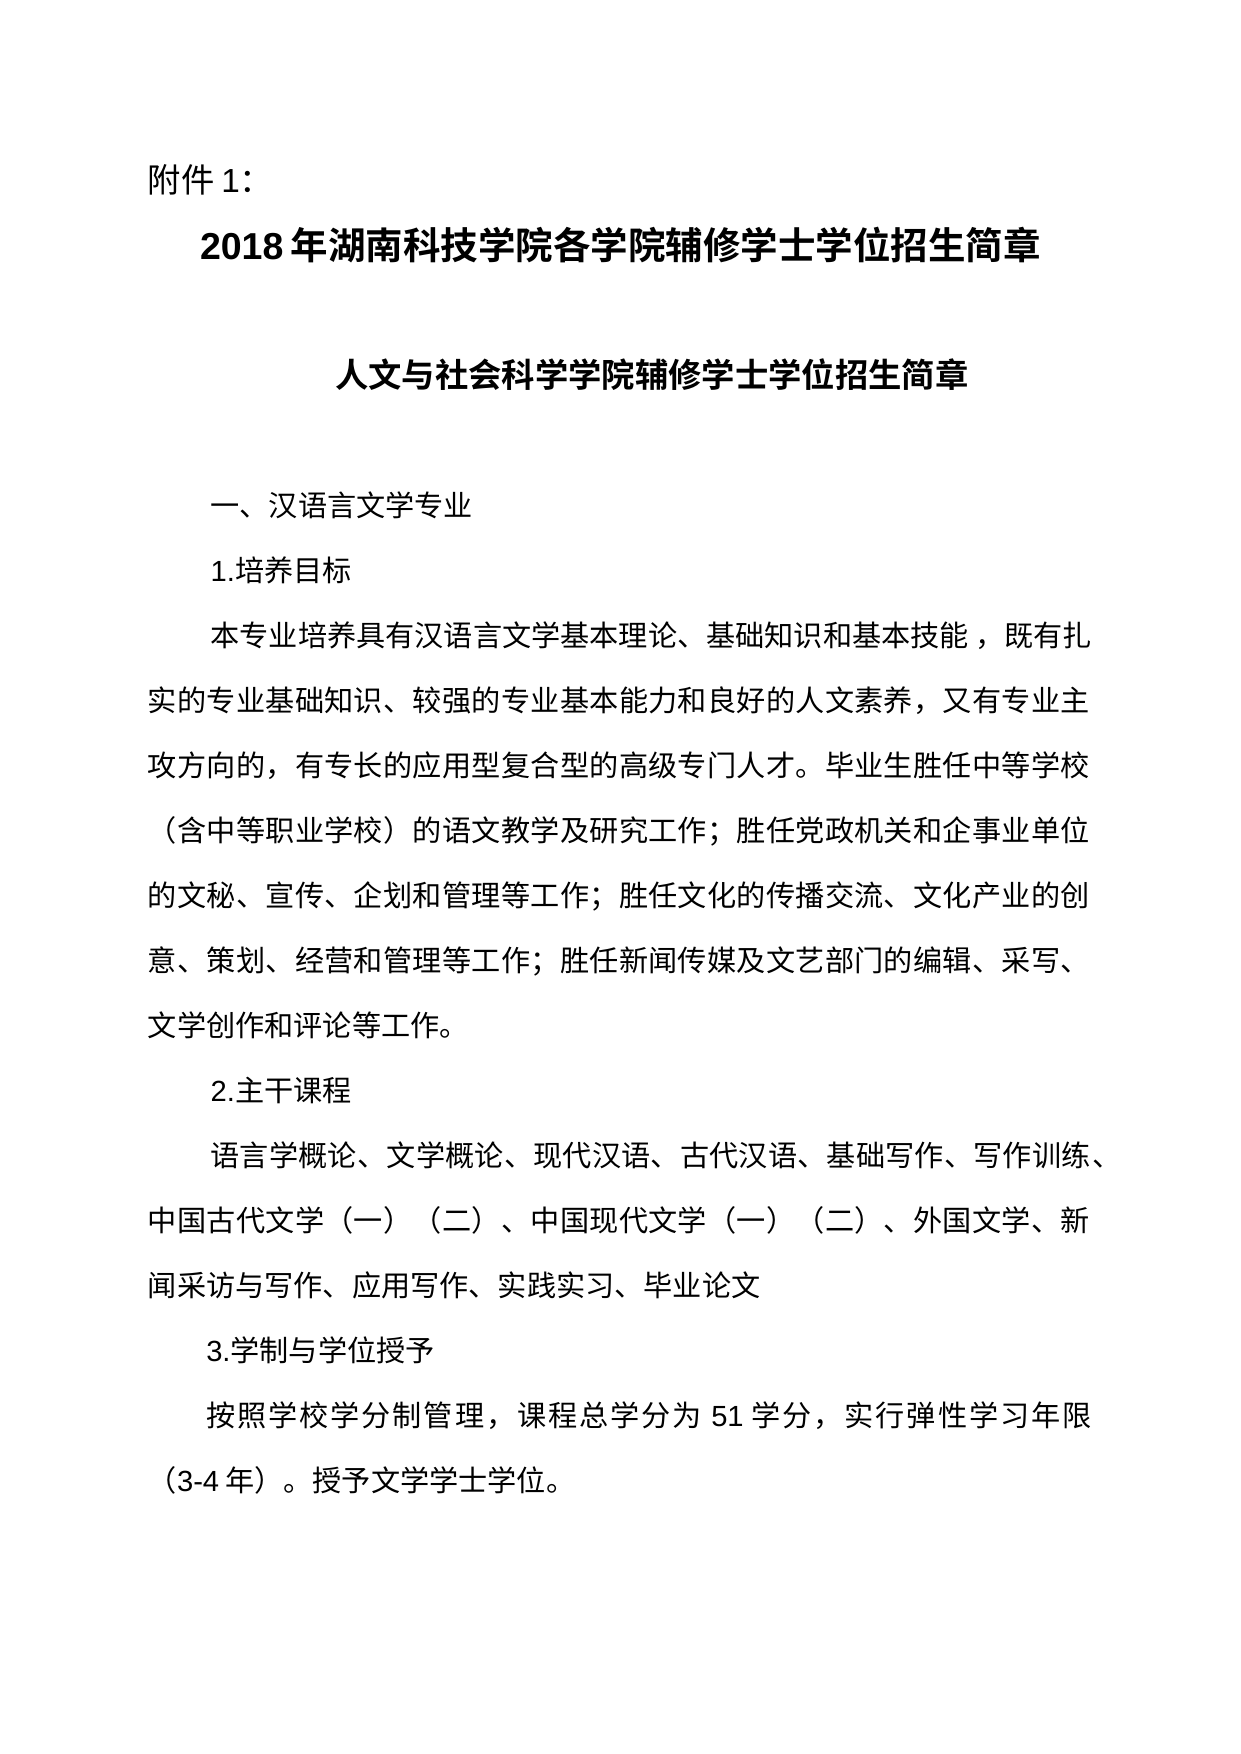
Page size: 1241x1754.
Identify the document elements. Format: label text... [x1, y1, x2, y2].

text 按照学校学分制管理，课程总学分为51学分，实行弹性学习年限（3-4年）。授予文学学士学位。 [148, 1381, 1092, 1511]
text 3.学制与学位授予 [148, 1316, 1092, 1381]
text 语言学概论、文学概论、现代汉语、古代汉语、基础写作、写作训练、中国古代文学（一）（二）、中国现代文学（一）（二）、外国文学、新闻采访与写作、应用写作、实践实习、毕业论文 [148, 1121, 1092, 1316]
text 2.主干课程 [148, 1056, 1092, 1121]
text 人文与社会科学学院辅修学士学位招生简章 [148, 341, 1092, 406]
text 一、汉语言文学专业 [148, 471, 1092, 536]
text 附件1： [148, 146, 1092, 211]
text 2018年湖南科技学院各学院辅修学士学位招生简章 [148, 211, 1092, 276]
text 1.培养目标 [148, 536, 1092, 601]
text 本专业培养具有汉语言文学基本理论、基础知识和基本技能 ，既有扎实的专业基础知识、较强的专业基本能力和良好的人文素养，又有专业主攻方向的，有专长的应用型复合型的高级专门人才。毕业生胜任中等学校（含中等职业学校）的语文教学及研究工作；胜任党政机关和企事业单位的文秘、宣传、企划和管理等工作；胜任文化的传播交流、文化产业的创意、策划、经营和管理等工作；胜任新闻传媒及文艺部门的编辑、采写、文学创作和评论等工作。 [148, 601, 1092, 1056]
